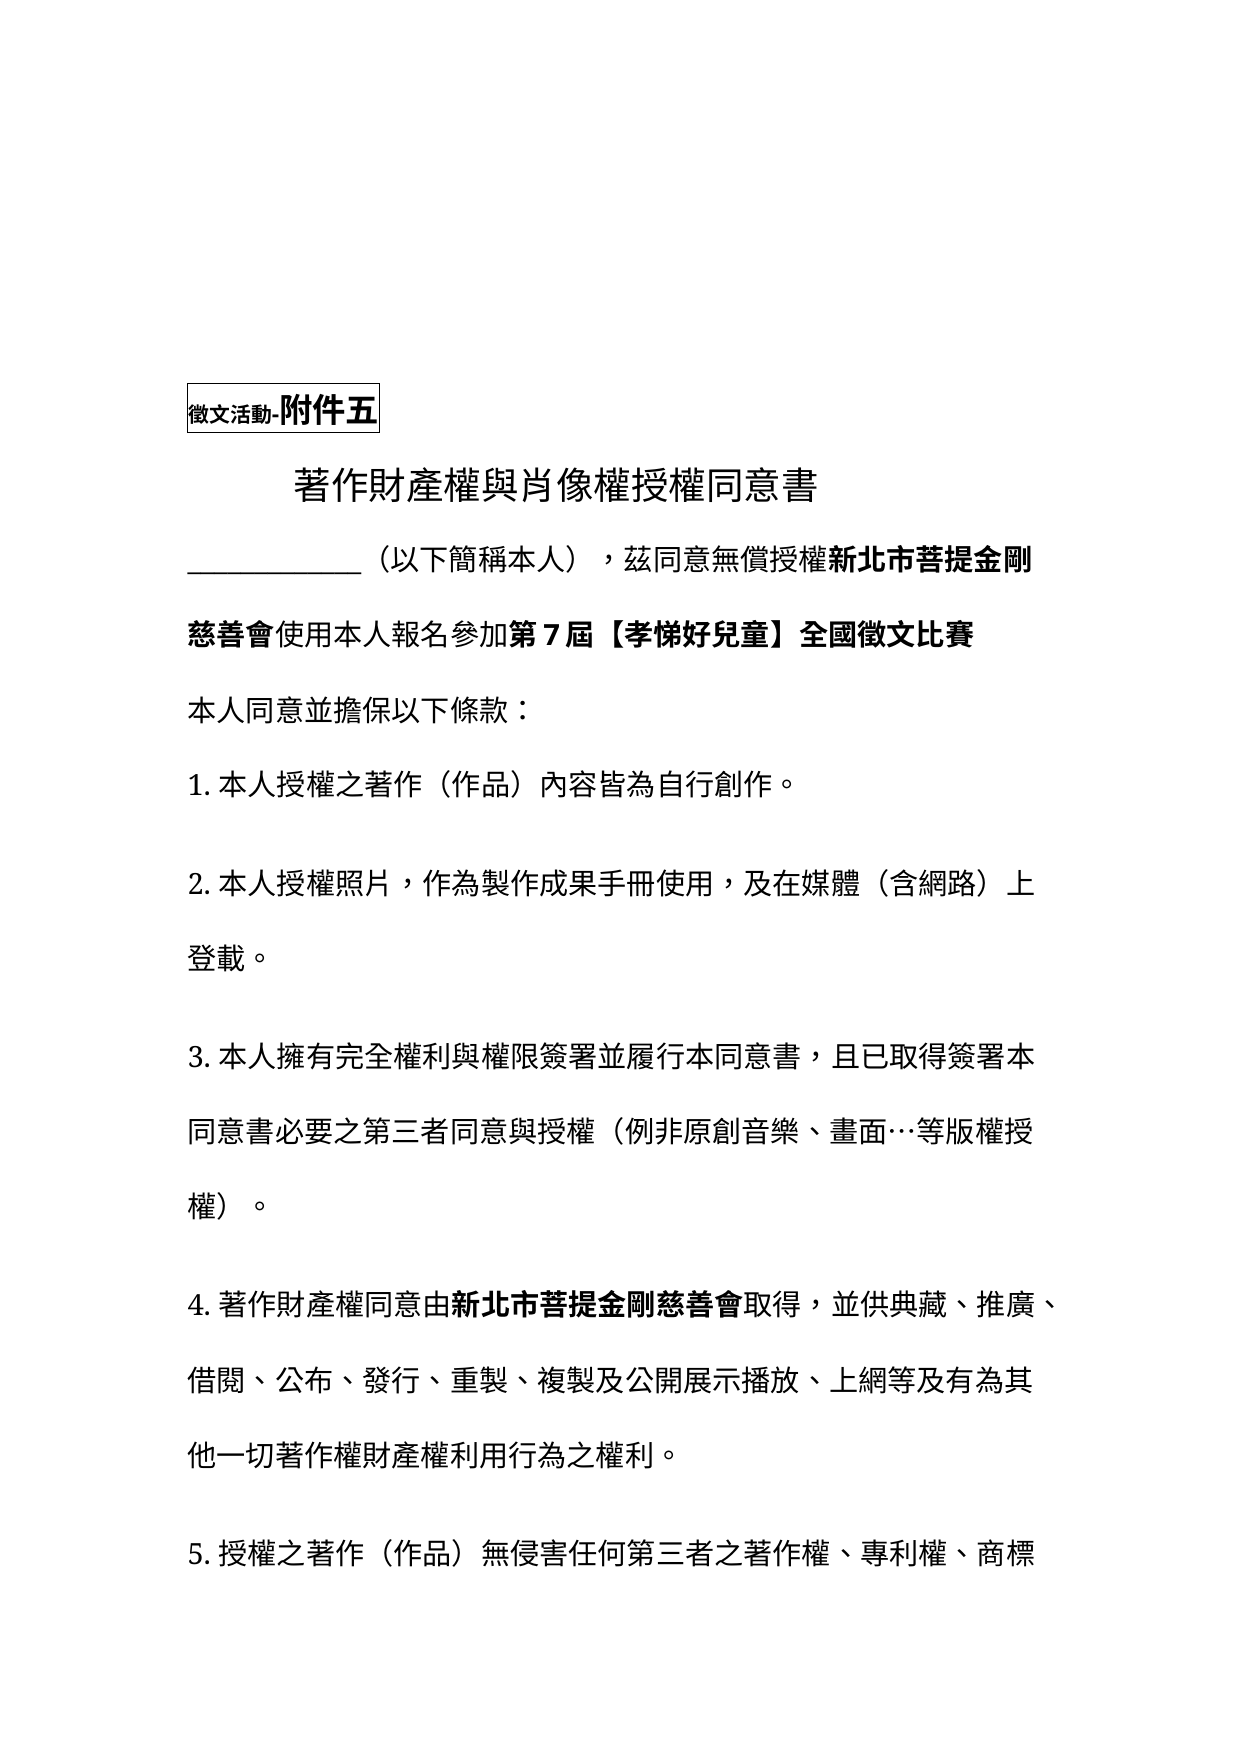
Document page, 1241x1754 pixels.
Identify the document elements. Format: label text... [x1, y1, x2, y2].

text 2. 本人授權照片，作為製作成果手冊使用，及在媒體（含網路）上登載。 [187, 844, 1053, 994]
text _____________（以下簡稱本人），茲同意無償授權新北市菩提金剛慈善會使用本人報名參加第7屆【孝悌好兒童】全國徵文比賽 [187, 521, 1053, 671]
text 本人同意並擔保以下條款： [187, 671, 1053, 746]
text 4. 著作財產權同意由新北市菩提金剛慈善會取得，並供典藏、推廣、借閱、公布、發行、重製、複製及公開展示播放、上網等及有為其他一切著作權財產權利用行為之權利。 [187, 1266, 1053, 1491]
text 1. 本人授權之著作（作品）內容皆為自行創作。 [187, 746, 1053, 821]
text 3. 本人擁有完全權利與權限簽署並履行本同意書，且已取得簽署本同意書必要之第三者同意與授權（例非原創音樂、畫面…等版權授權）。 [187, 1017, 1053, 1242]
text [187, 1514, 1053, 1589]
text 著作財產權與肖像權授權同意書 [187, 446, 1053, 521]
text 徵文活動-附件五 [187, 371, 1053, 446]
